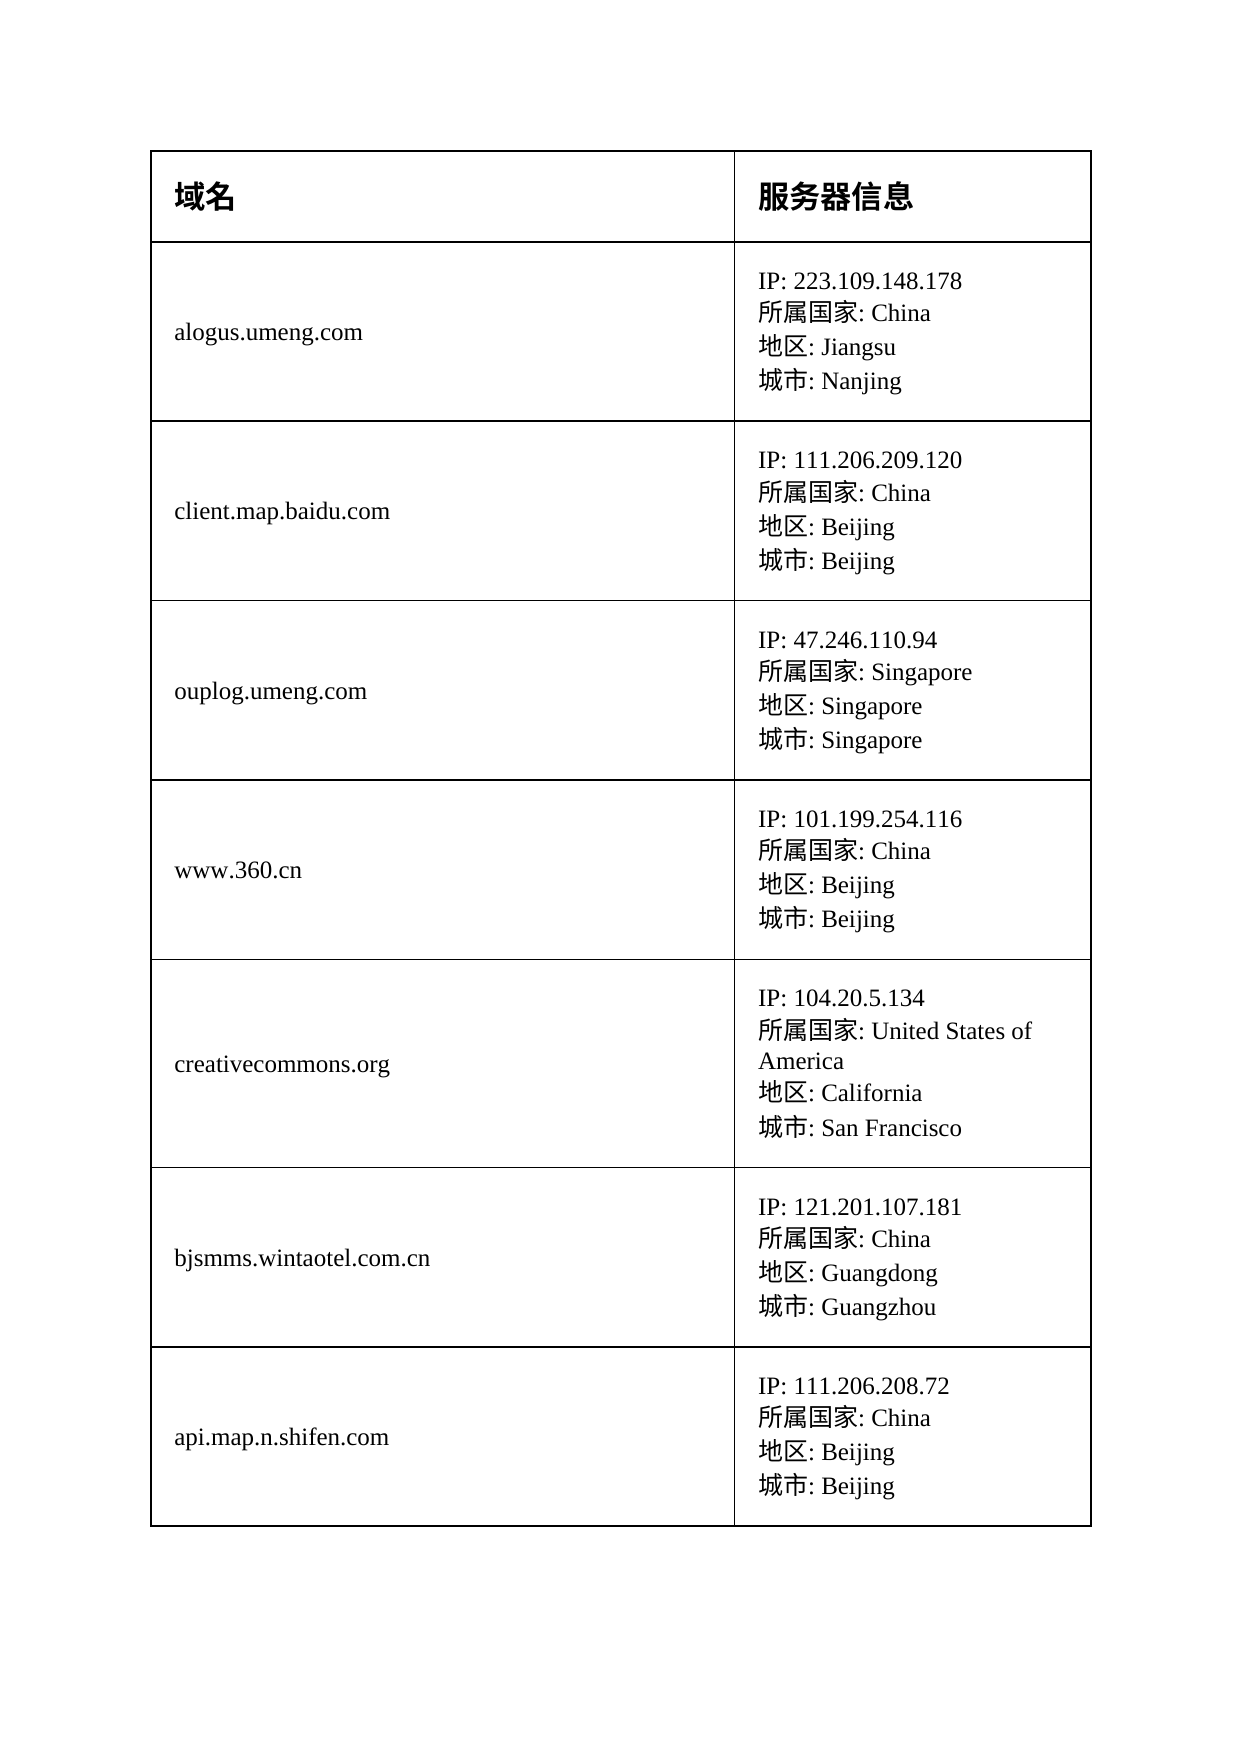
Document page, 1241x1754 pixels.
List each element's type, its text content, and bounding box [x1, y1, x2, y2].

table_cell creativecommons.org [152, 960, 734, 1167]
table_cell IP: 121.201.107.181 所属国家: China 地区: Guangdong 城市: Guangzhou [735, 1168, 1090, 1346]
table_cell IP: 111.206.208.72 所属国家: China 地区: Beijing 城市: Beijing [735, 1348, 1090, 1525]
table_header 服务器信息 [735, 152, 1090, 241]
table_cell IP: 101.199.254.116 所属国家: China 地区: Beijing 城市: Beijing [735, 781, 1090, 958]
table_cell client.map.baidu.com [152, 422, 734, 600]
table_cell IP: 104.20.5.134 所属国家: United States of America 地区: California 城市: San Francisco [735, 960, 1090, 1167]
table_cell IP: 223.109.148.178 所属国家: China 地区: Jiangsu 城市: Nanjing [735, 243, 1090, 420]
table_cell www.360.cn [152, 781, 734, 958]
table_cell ouplog.umeng.com [152, 601, 734, 779]
table_cell alogus.umeng.com [152, 243, 734, 420]
table_cell IP: 47.246.110.94 所属国家: Singapore 地区: Singapore 城市: Singapore [735, 601, 1090, 779]
table_cell bjsmms.wintaotel.com.cn [152, 1168, 734, 1346]
table_cell IP: 111.206.209.120 所属国家: China 地区: Beijing 城市: Beijing [735, 422, 1090, 600]
table_cell api.map.n.shifen.com [152, 1348, 734, 1525]
table_header 域名 [152, 152, 734, 241]
